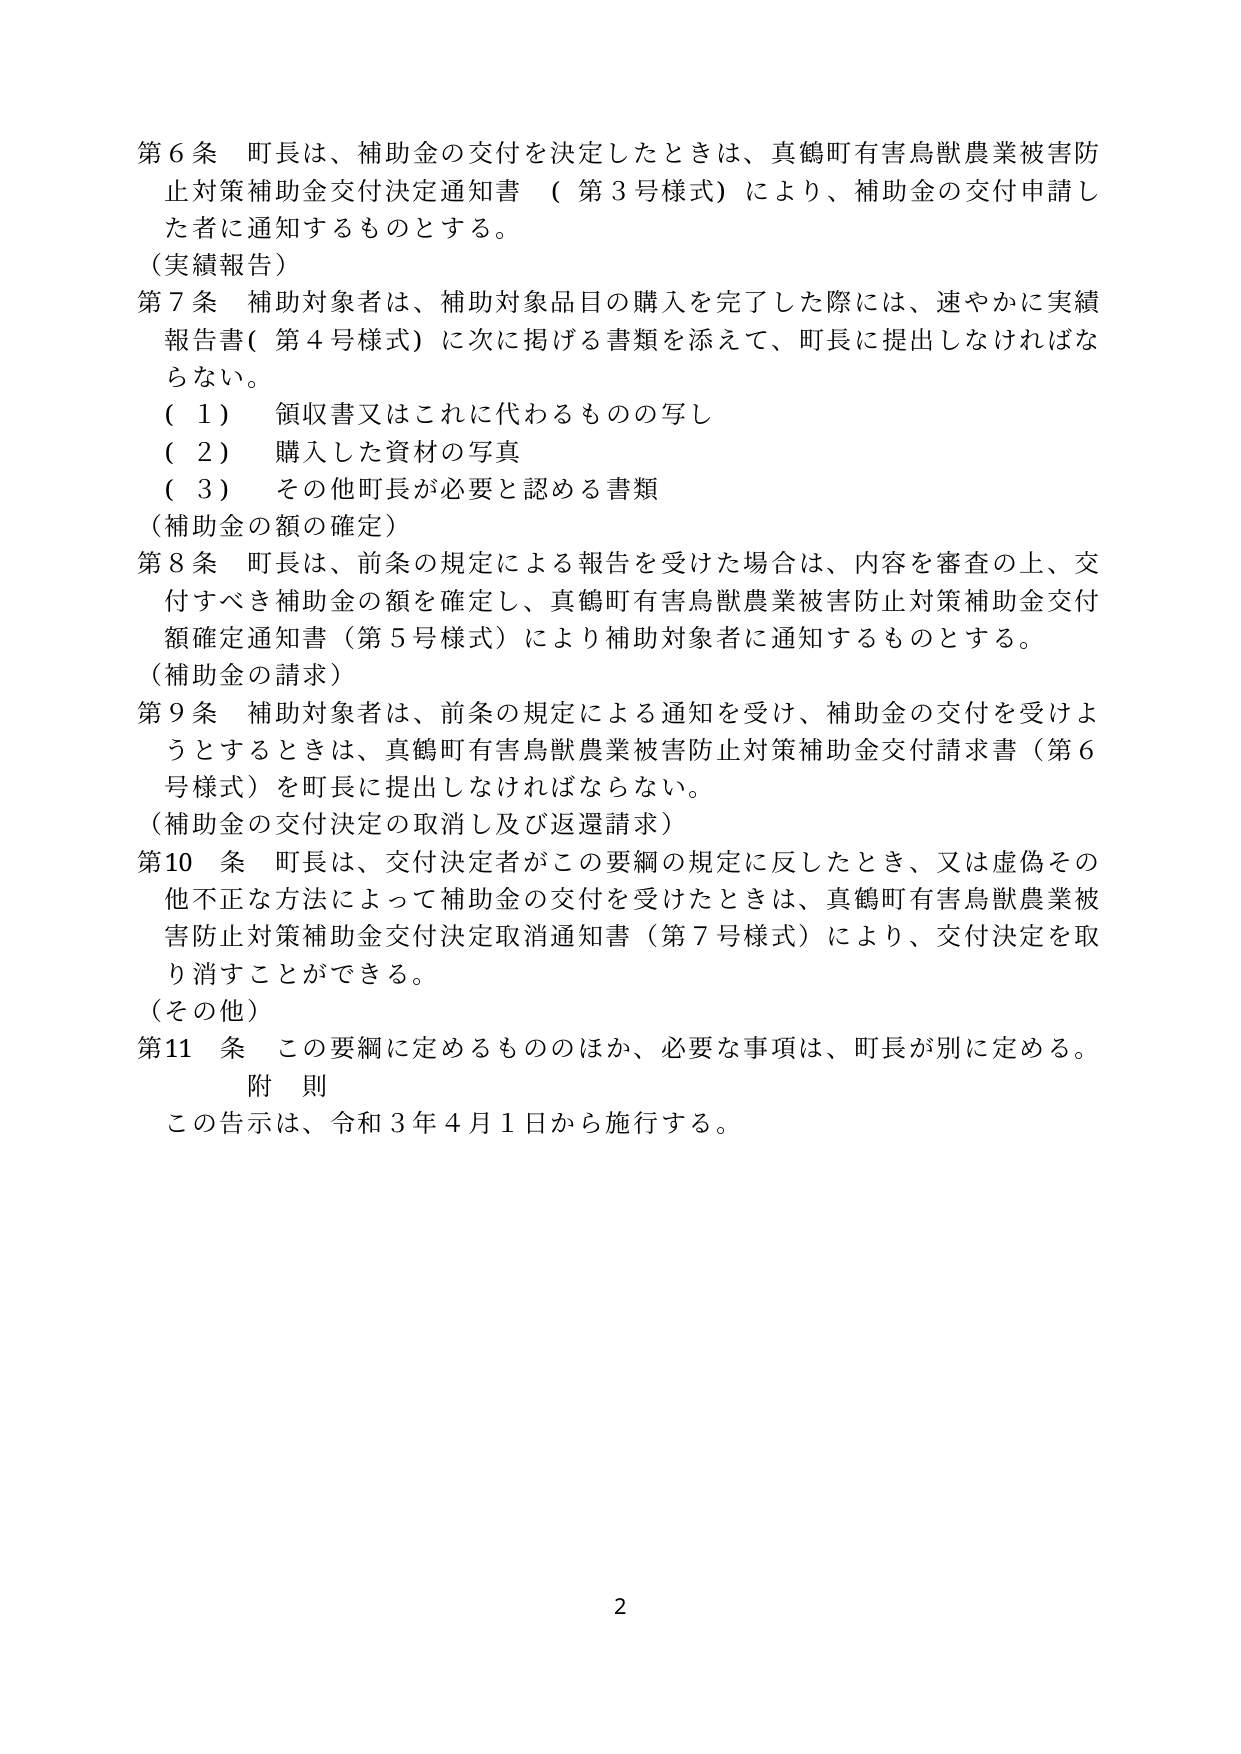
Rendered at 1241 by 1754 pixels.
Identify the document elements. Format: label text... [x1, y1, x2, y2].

text （補助金の交付決定の取消し及び返還請求） [137, 804, 1103, 842]
text （その他） [137, 991, 1103, 1028]
text (３) その他町長が必要と認める書類 [161, 469, 1103, 506]
text 第10条 町長は、交付決定者がこの要綱の規定に反したとき、又は虚偽その他不正な方法によって補助金の交付を受けたときは、真鶴町有害鳥獣農業被害防止対策補助金交付決定取消通知書（第７号様式）により、交付決定を取り消すことができる。 [137, 842, 1103, 991]
text 第11条 この要綱に定めるもののほか、必要な事項は、町長が別に定める。 [137, 1028, 1103, 1066]
text （補助金の額の確定） [137, 506, 1103, 543]
text （補助金の請求） [137, 655, 1103, 693]
text この告示は、令和３年４月１日から施行する。 [137, 1103, 1103, 1140]
text 第８条 町長は、前条の規定による報告を受けた場合は、内容を審査の上、交付すべき補助金の額を確定し、真鶴町有害鳥獣農業被害防止対策補助金交付額確定通知書（第５号様式）により補助対象者に通知するものとする。 [137, 543, 1103, 655]
text 第６条 町長は、補助金の交付を決定したときは、真鶴町有害鳥獣農業被害防止対策補助金交付決定通知書 (第３号様式)により、補助金の交付申請した者に通知するものとする。 [137, 133, 1103, 245]
text 第９条 補助対象者は、前条の規定による通知を受け、補助金の交付を受けようとするときは、真鶴町有害鳥獣農業被害防止対策補助金交付請求書（第６号様式）を町長に提出しなければならない。 [137, 693, 1103, 804]
text 附 則 [137, 1066, 1103, 1103]
text （実績報告） [137, 245, 1103, 282]
text (１) 領収書又はこれに代わるものの写し [161, 394, 1103, 432]
text (２) 購入した資材の写真 [161, 432, 1103, 469]
text 第７条 補助対象者は、補助対象品目の購入を完了した際には、速やかに実績報告書(第４号様式)に次に掲げる書類を添えて、町長に提出しなければならない。 [137, 282, 1103, 394]
